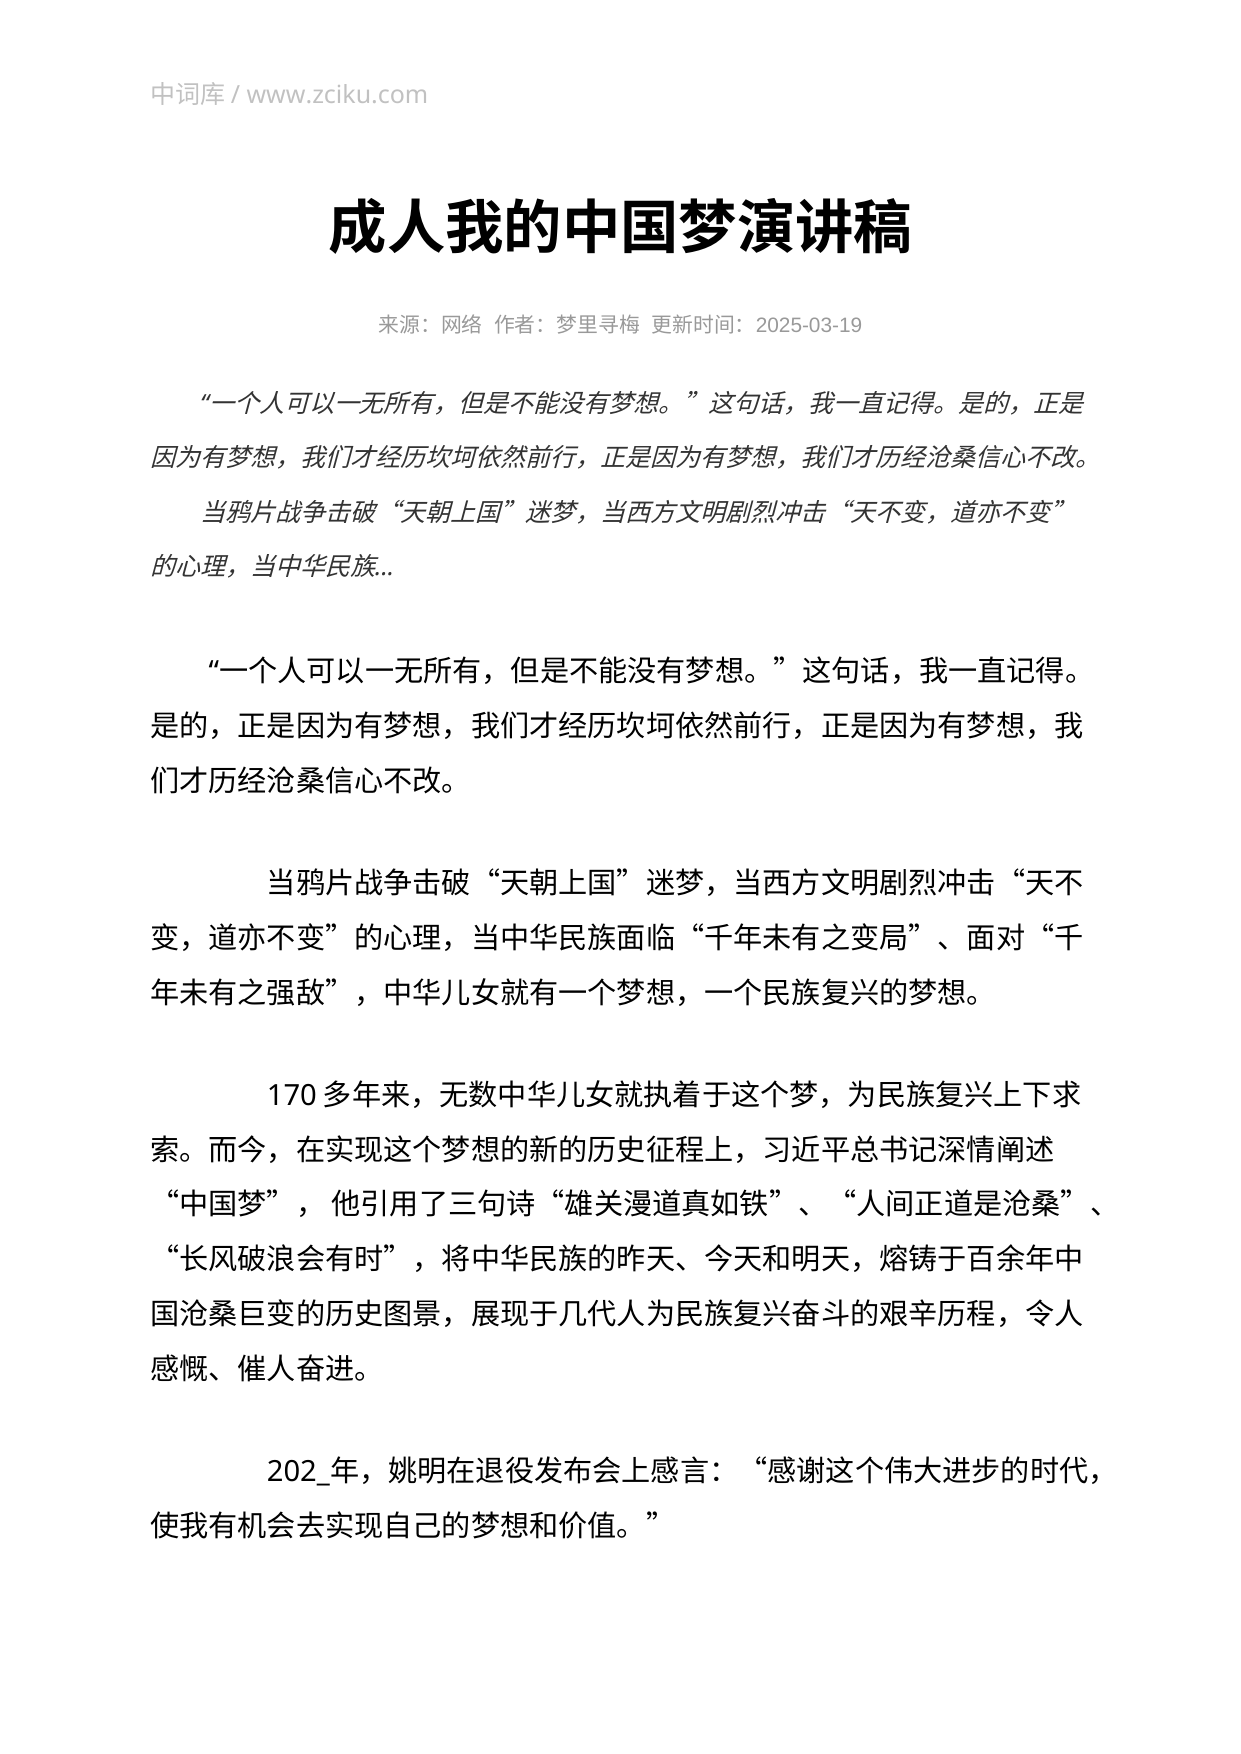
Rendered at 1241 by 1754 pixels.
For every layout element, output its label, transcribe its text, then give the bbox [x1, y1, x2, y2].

subtitle 成人我的中国梦演讲稿 [150, 181, 1090, 266]
text 当鸦片战争击破“天朝上国”迷梦，当西方文明剧烈冲击“天不变，道亦不变”的心理，当中华民族面临“千年未有之变局”、面对“千年未有之强敌”，中华儿女就有一个梦想，一个民族复兴的梦想。 [150, 859, 1090, 1012]
text “一个人可以一无所有，但是不能没有梦想。”这句话，我一直记得。是的，正是因为有梦想，我们才经历坎坷依然前行，正是因为有梦想，我们才历经沧桑信心不改。 [150, 648, 1090, 800]
text “一个人可以一无所有，但是不能没有梦想。”这句话，我一直记得。是的，正是因为有梦想，我们才经历坎坷依然前行，正是因为有梦想，我们才历经沧桑信心不改。 当鸦片战争击破“天朝上国”迷梦，当西方文明剧烈冲击“天不变，道亦不变”的心理，当中华民族... [150, 383, 1090, 583]
text 来源：网络 作者：梦里寻梅 更新时间：2025-03-19 [150, 313, 1090, 337]
text 202_年，姚明在退役发布会上感言：“感谢这个伟大进步的时代，使我有机会去实现自己的梦想和价值。” [150, 1447, 1090, 1545]
text 170多年来，无数中华儿女就执着于这个梦，为民族复兴上下求索。而今，在实现这个梦想的新的历史征程上，习近平总书记深情阐述“中国梦”， 他引用了三句诗“雄关漫道真如铁”、“人间正道是沧桑”、“长风破浪会有时”，将中华民族的昨天、今天和明天，熔铸于百余年中国沧桑巨变的历史图景，展现于几代人为民族复兴奋斗的艰辛历程，令人感慨、催人奋进。 [150, 1071, 1090, 1388]
